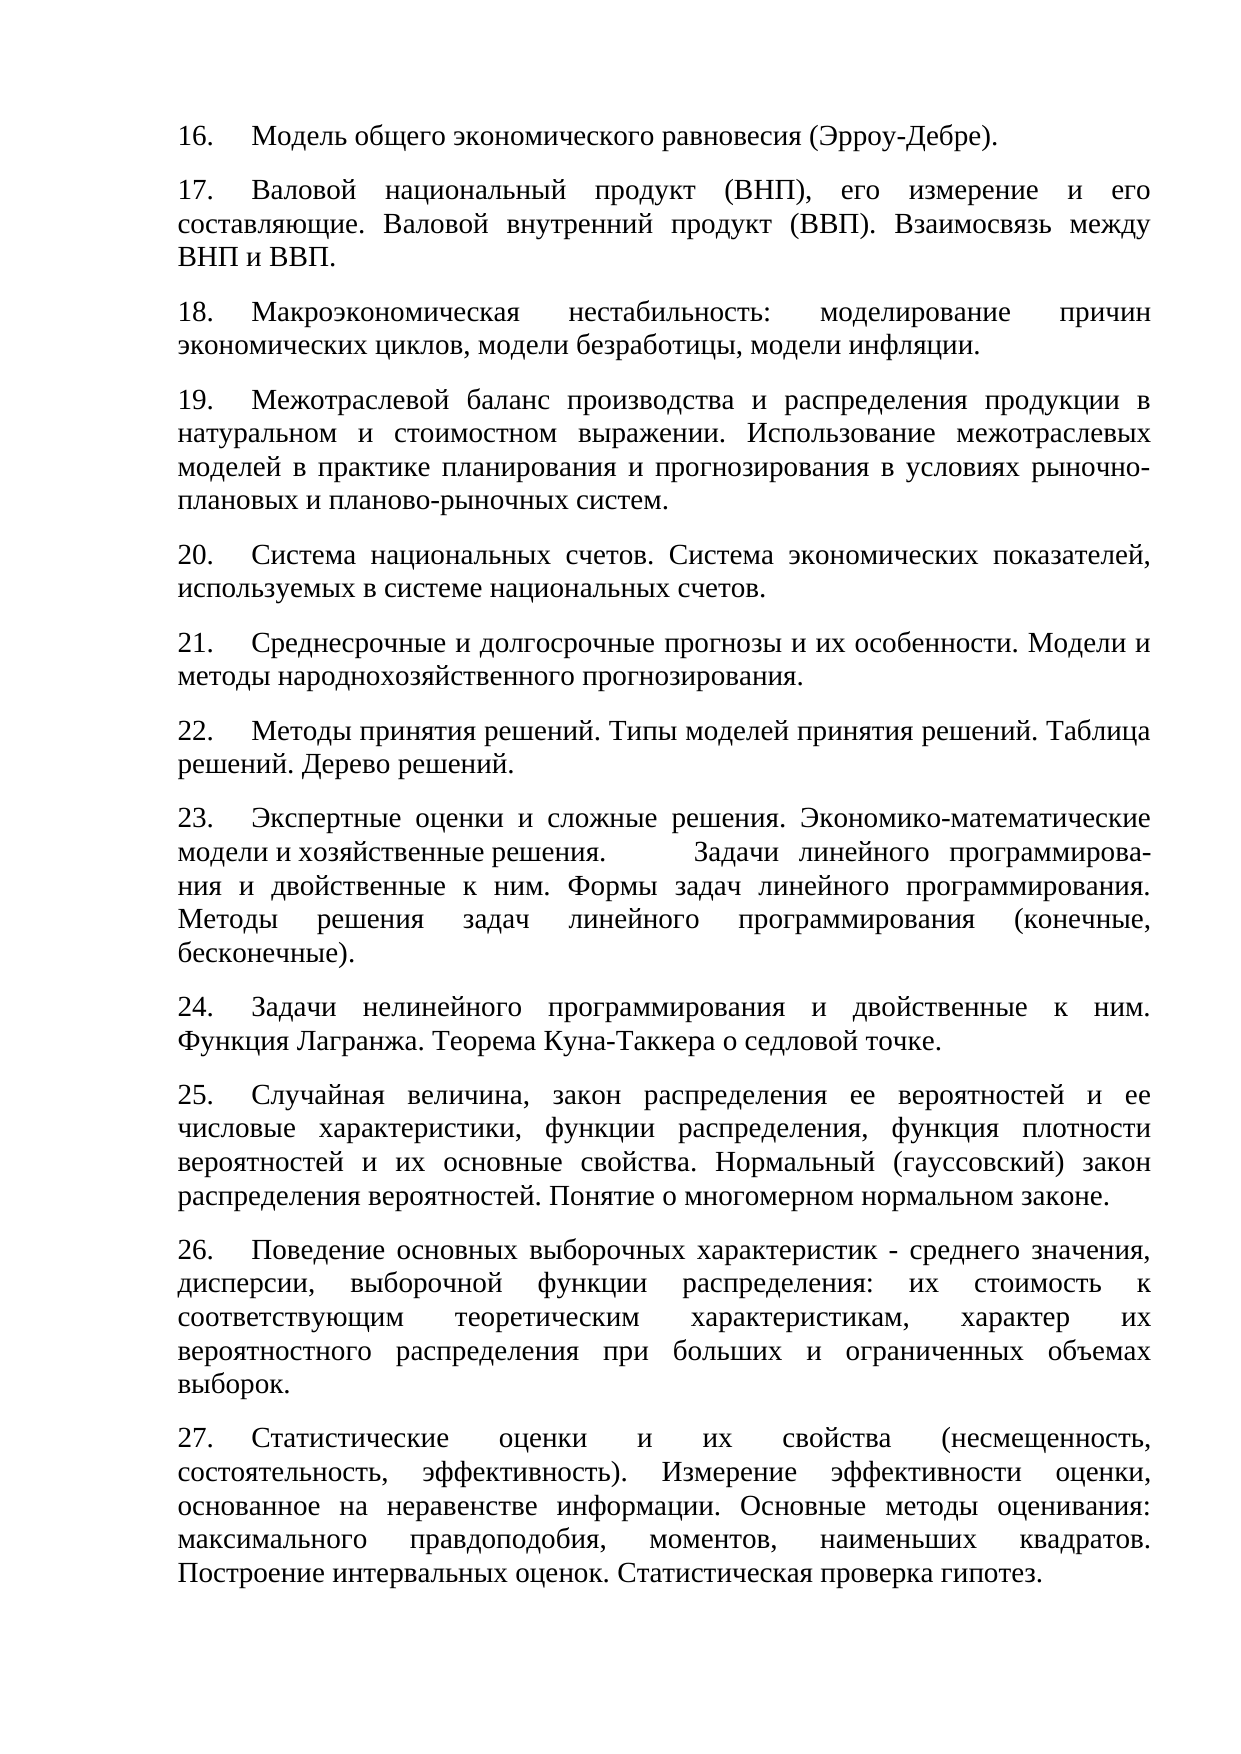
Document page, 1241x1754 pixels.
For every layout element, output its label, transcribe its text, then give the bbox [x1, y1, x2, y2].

text 20. Система национальных счетов. Система экономических показателей, используемых в системе национальных счетов. [177, 537, 1152, 604]
text 23. Экспертные оценки и сложные решения. Экономико-математические модели и хозяйственные решения. Задачи линейного программирова-ния и двойственные к ним. Формы задач линейного программирования. Методы решения задач линейного программирования (конечные, бесконечные). [177, 801, 1152, 968]
text 27. Статистические оценки и их свойства (несмещенность, состоятельность, эффективность). Измерение эффективности оценки, основанное на неравенстве информации. Основные методы оценивания: максимального правдоподобия, моментов, наименьших квадратов. Построение интервальных оценок. Статистическая проверка гипотез. [177, 1421, 1152, 1588]
text 21. Среднесрочные и долгосрочные прогнозы и их особенности. Модели и методы народнохозяйственного прогнозирования. [177, 625, 1152, 692]
text 24. Задачи нелинейного программирования и двойственные к ним. Функция Лагранжа. Теорема Куна-Таккера о седловой точке. [177, 989, 1152, 1056]
text 16. Модель общего экономического равновесия (Эрроу-Дебре). [177, 118, 1152, 152]
text 22. Методы принятия решений. Типы моделей принятия решений. Таблица решений. Дерево решений. [177, 713, 1152, 780]
text 26. Поведение основных выборочных характеристик - среднего значения, дисперсии, выборочной функции распределения: их стоимость к соответствующим теоретическим характеристикам, характер их вероятностного распределения при больших и ограниченных объемах выборок. [177, 1232, 1152, 1400]
text 17. Валовой национальный продукт (ВНП), его измерение и его составляющие. Валовой внутренний продукт (ВВП). Взаимосвязь между ВНП и ВВП. [177, 172, 1152, 273]
text 25. Случайная величина, закон распределения ее вероятностей и ее числовые характеристики, функции распределения, функция плотности вероятностей и их основные свойства. Нормальный (гауссовский) закон распределения вероятностей. Понятие о многомерном нормальном законе. [177, 1077, 1152, 1211]
text 19. Межотраслевой баланс производства и распределения продукции в натуральном и стоимостном выражении. Использование межотраслевых моделей в практике планирования и прогнозирования в условиях рыночно-плановых и планово-рыночных систем. [177, 382, 1152, 516]
text 18. Макроэкономическая нестабильность: моделирование причин экономических циклов, модели безработицы, модели инфляции. [177, 294, 1152, 361]
